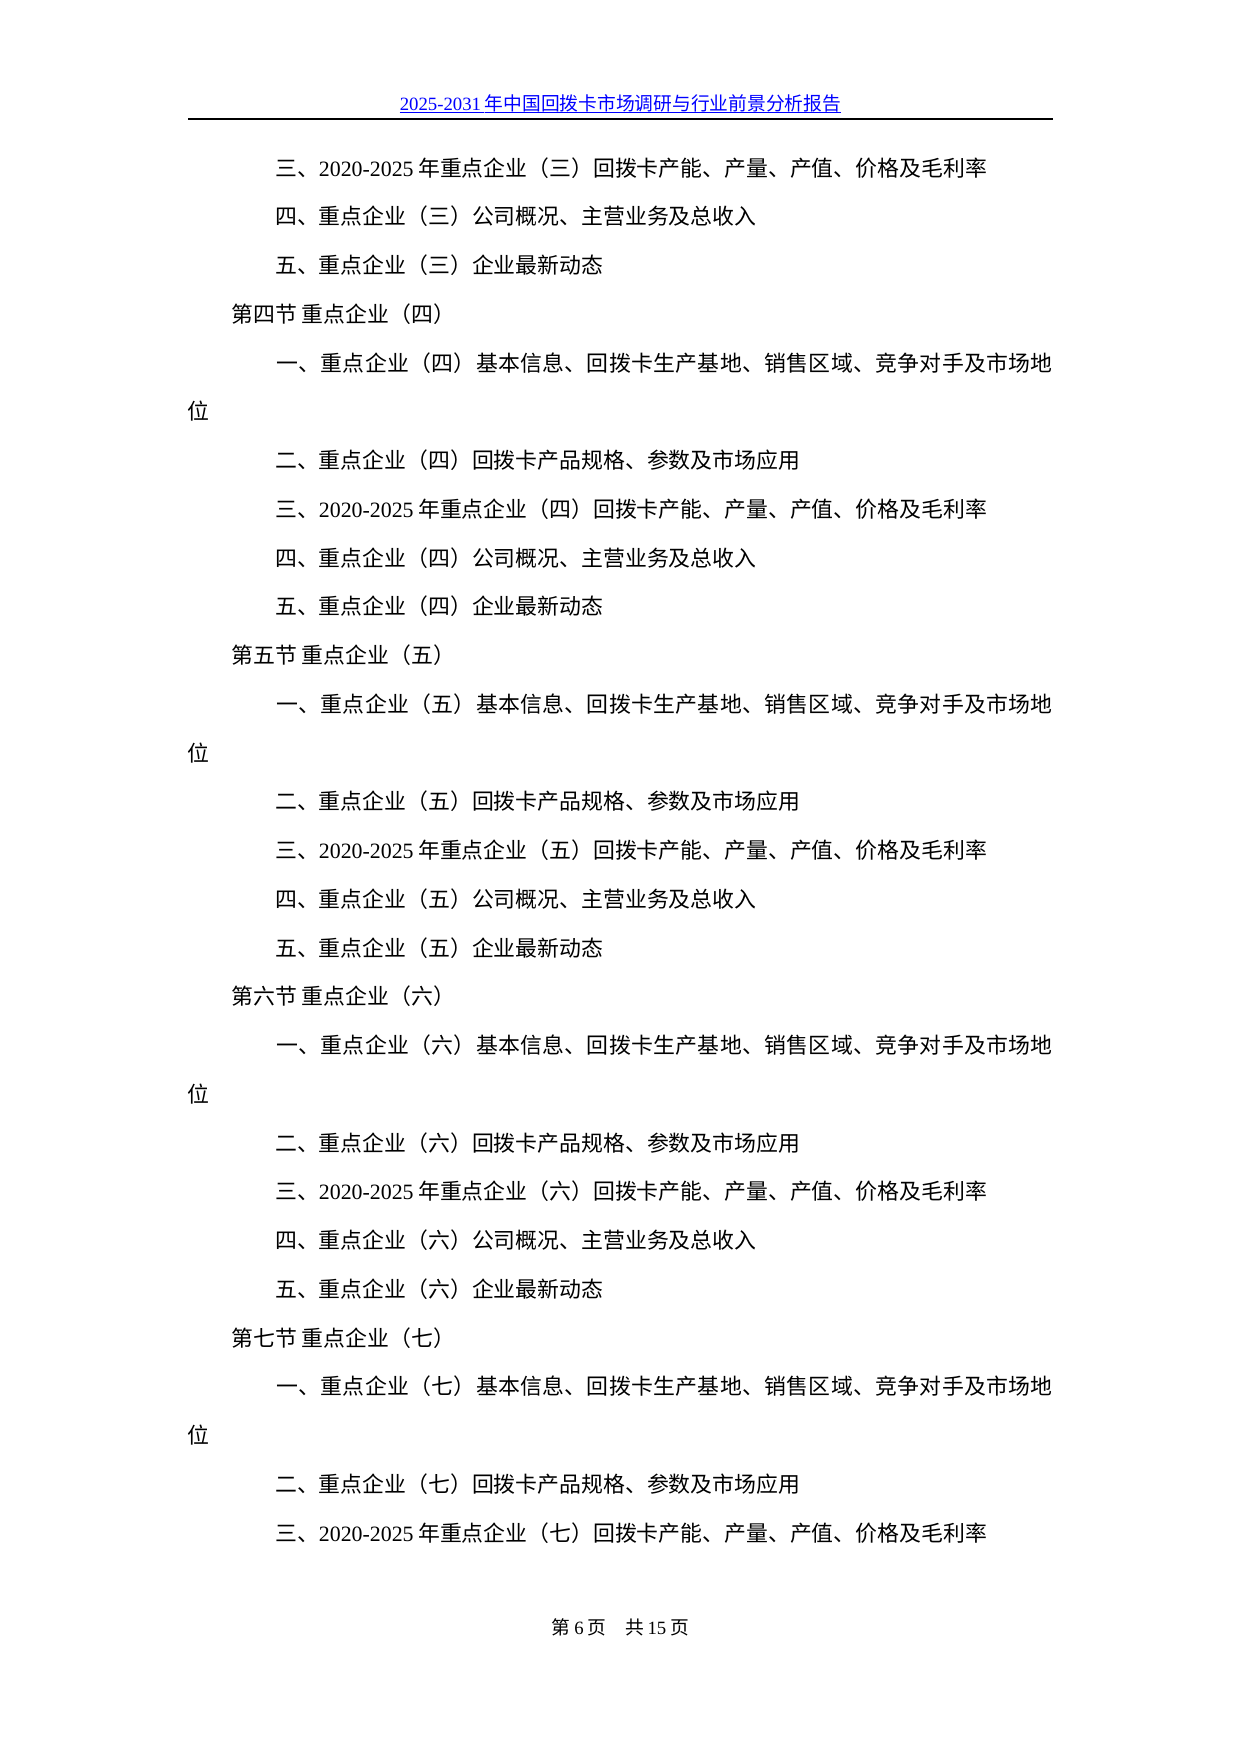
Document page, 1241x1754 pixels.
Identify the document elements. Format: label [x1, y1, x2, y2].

text [187, 150, 1053, 1548]
